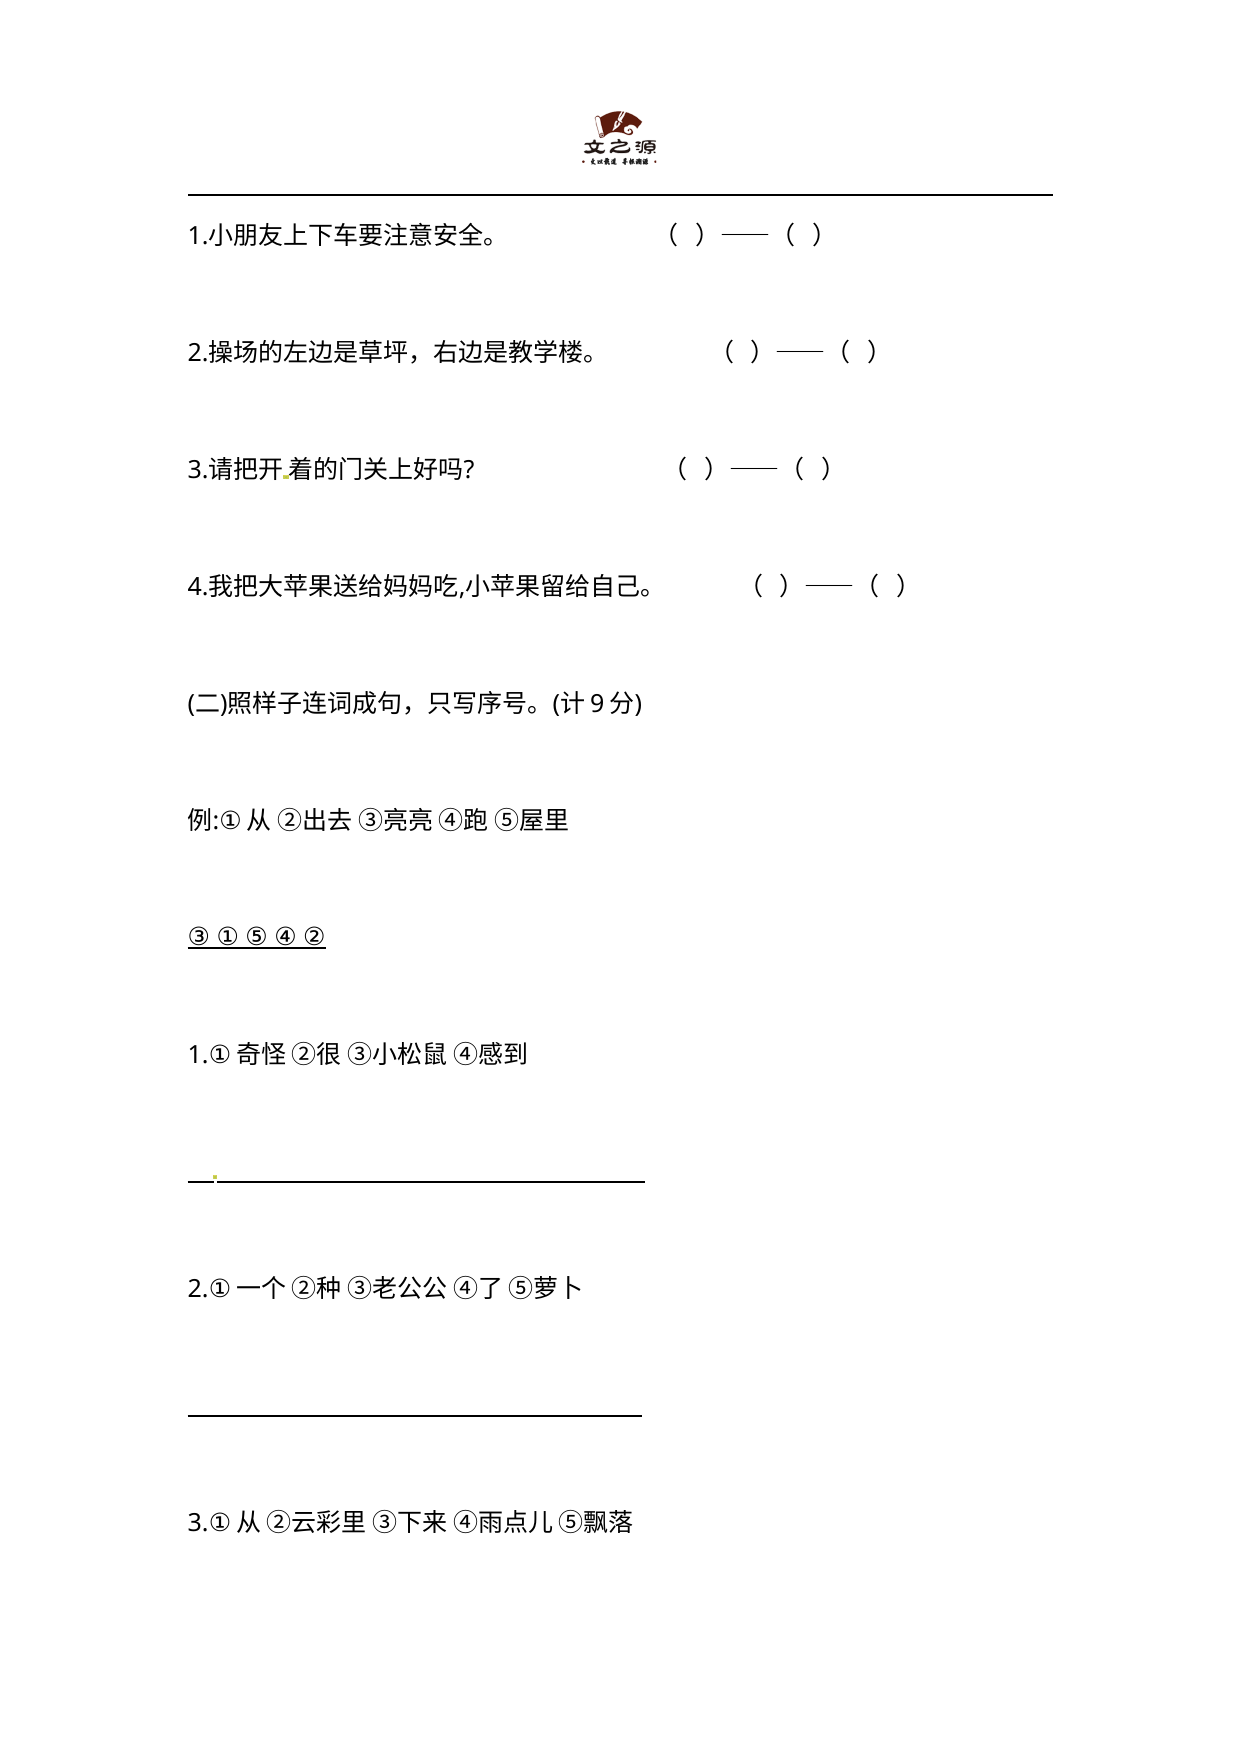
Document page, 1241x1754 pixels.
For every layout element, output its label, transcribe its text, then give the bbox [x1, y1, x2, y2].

picture [543, 88, 698, 193]
